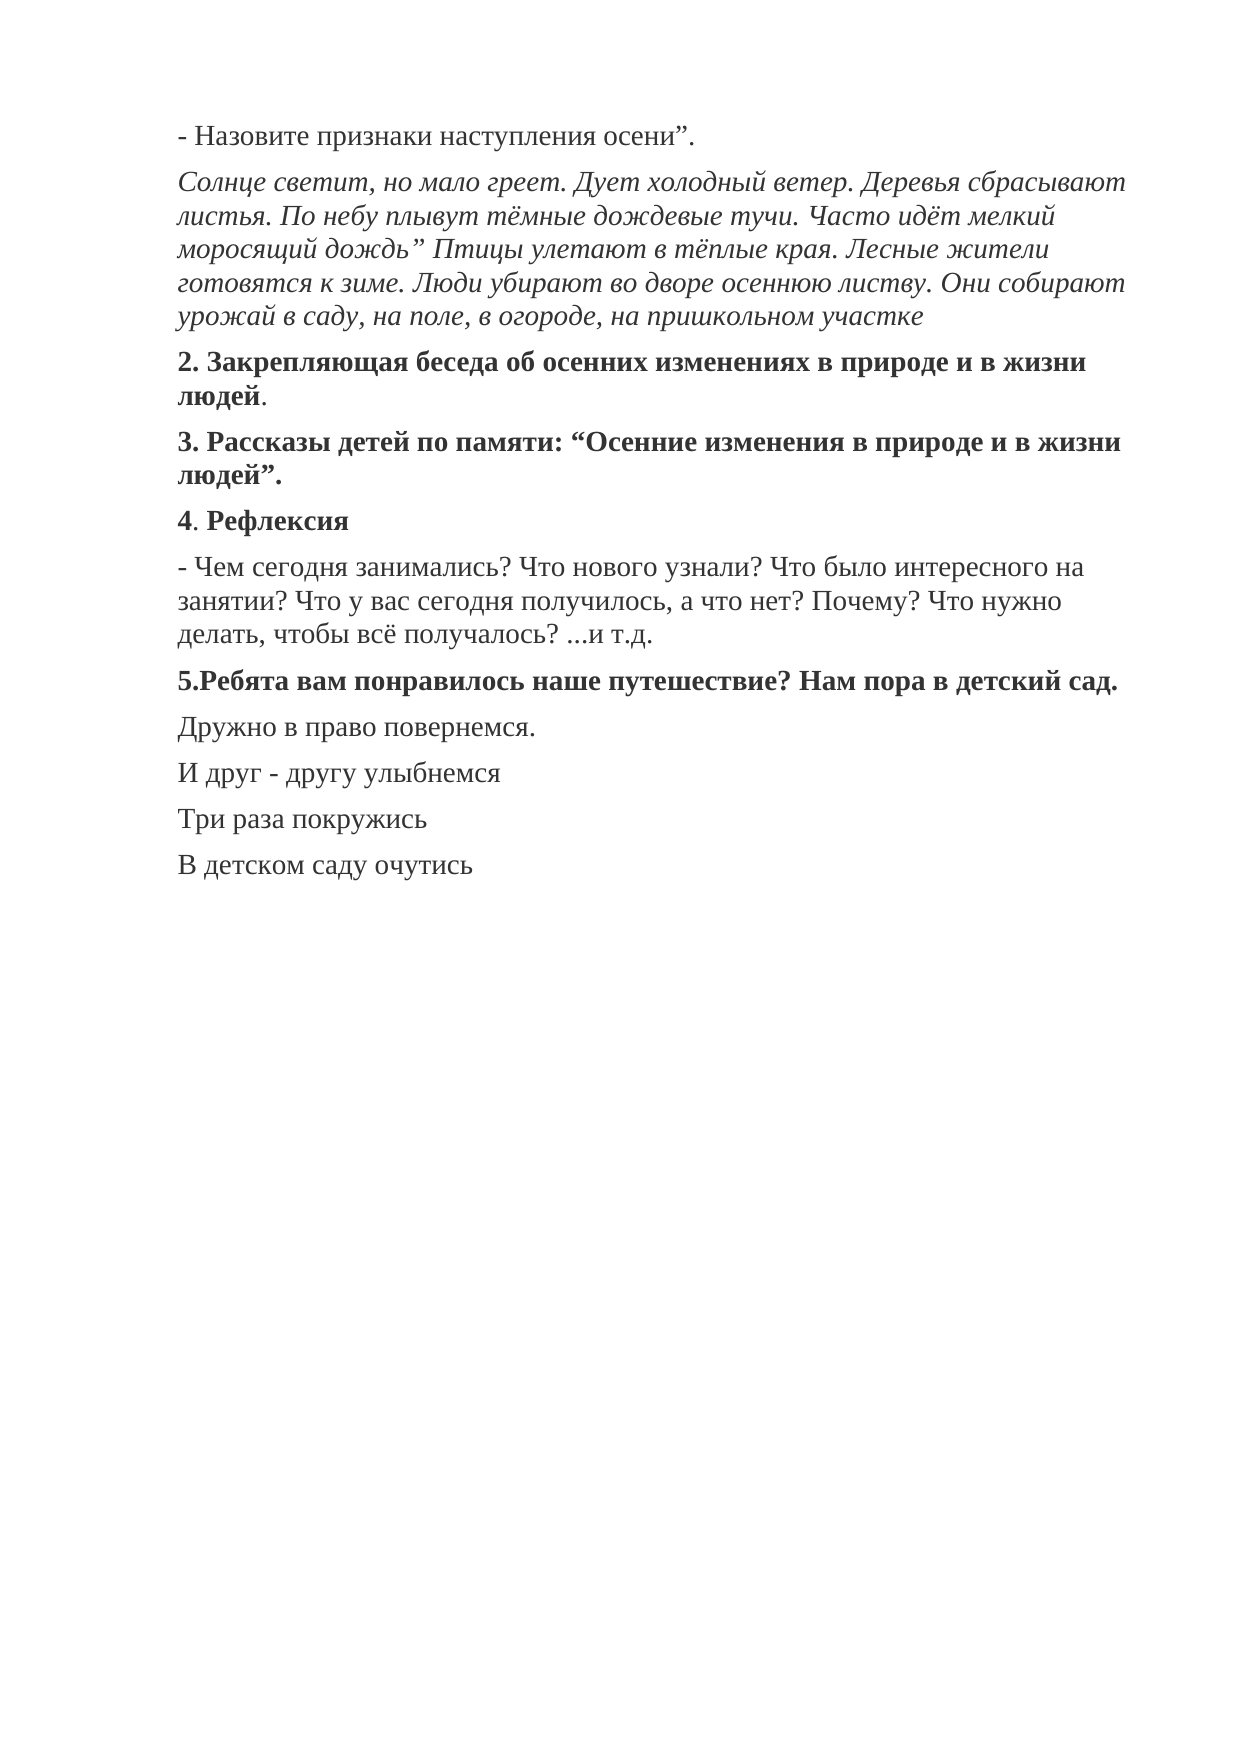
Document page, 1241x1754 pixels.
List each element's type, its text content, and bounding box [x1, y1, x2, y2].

text Солнце светит, но мало греет. Дует холодный ветер. Деревья сбрасывают листья. По небу плывут тёмные дождевые тучи. Часто идёт мелкий моросящий дождь” Птицы улетают в тёплые края. Лесные жители готовятся к зиме. Люди убирают во дворе осеннюю листву. Они собирают урожай в саду, на поле, в огороде, на пришкольном участке [177, 164, 1152, 332]
text - Чем сегодня занимались? Что нового узнали? Что было интересного на занятии? Что у вас сегодня получилось, а что нет? Почему? Что нужно делать, чтобы всё получалось? ...и т.д. [177, 549, 1152, 650]
text Три раза покружись [177, 801, 1152, 834]
text И друг - другу улыбнемся [177, 755, 1152, 788]
text 3. Рассказы детей по памяти: “Осенние изменения в природе и в жизни людей”. [177, 424, 1152, 491]
text 5.Ребята вам понравилось наше путешествие? Нам пора в детский сад. [177, 663, 1152, 696]
text - Назовите признаки наступления осени”. [177, 118, 1152, 152]
text В детском саду очутись [177, 847, 1152, 880]
text Дружно в право повернемся. [177, 709, 1152, 742]
text 2. Закрепляющая беседа об осенних изменениях в природе и в жизни людей. [177, 344, 1152, 411]
text 4. Рефлексия [177, 503, 1152, 537]
